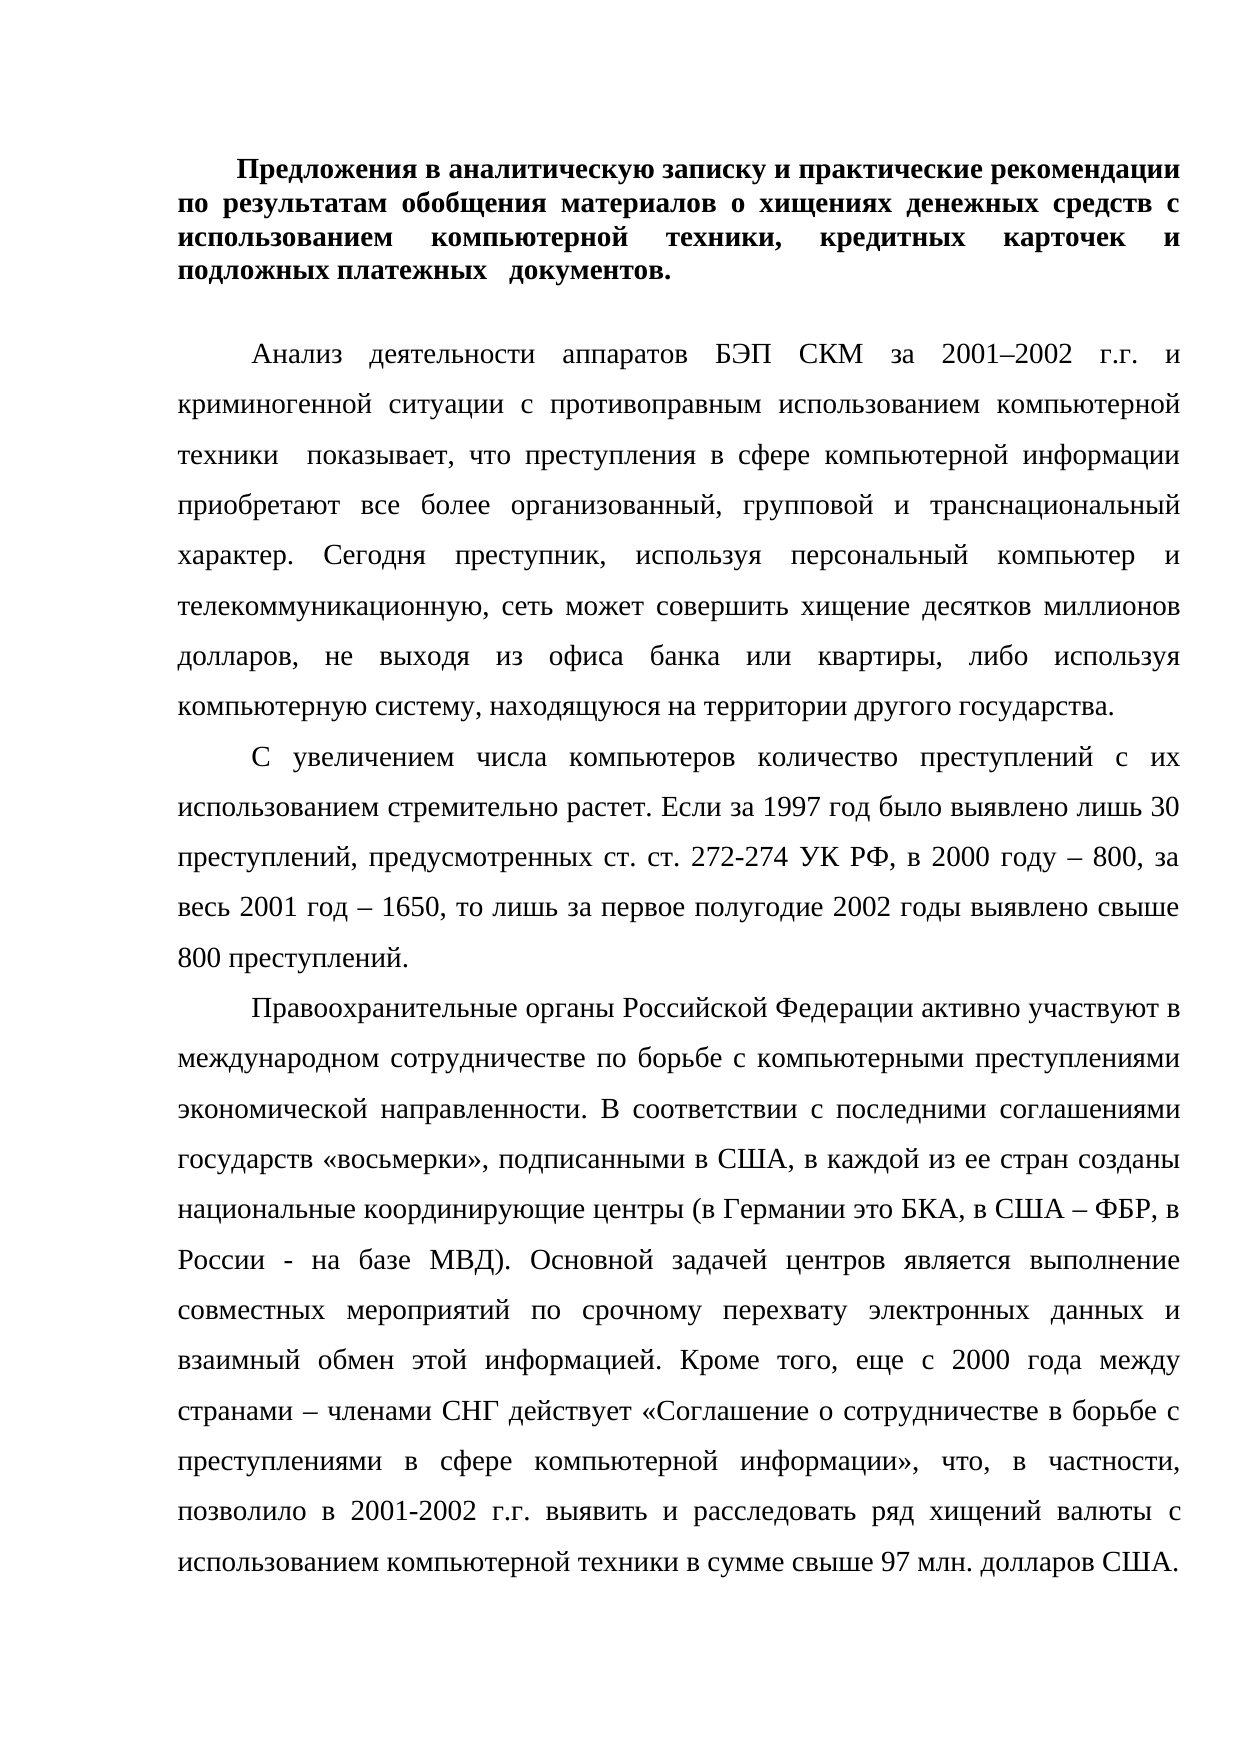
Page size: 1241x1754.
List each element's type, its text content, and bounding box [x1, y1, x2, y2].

text Анализ деятельности аппаратов БЭП СКМ за 2001–2002 г.г. и криминогенной ситуации с противоправным использованием компьютерной техники показывает, что преступления в сфере компьютерной информации приобретают все более организованный, групповой и транснациональный характер. Сегодня преступник, используя персональный компьютер и телекоммуникационную, сеть может совершить хищение десятков миллионов долларов, не выходя из офиса банка или квартиры, либо используя компьютерную систему, находящуюся на территории другого государства. [177, 336, 1181, 722]
text С увеличением числа компьютеров количество преступлений с их использованием стремительно растет. Если за 1997 год было выявлено лишь 30 преступлений, предусмотренных ст. ст. 272-274 УК РФ, в 2000 году – 800, за весь 2001 год – 1650, то лишь за первое полугодие 2002 годы выявлено свыше 800 преступлений. [177, 739, 1181, 973]
text Правоохранительные органы Российской Федерации активно участвуют в международном сотрудничестве по борьбе с компьютерными преступлениями экономической направленности. В соответствии с последними соглашениями государств «восьмерки», подписанными в США, в каждой из ее стран созданы национальные координирующие центры (в Германии это БКА, в США – ФБР, в России - на базе МВД). Основной задачей центров является выполнение совместных мероприятий по срочному перехвату электронных данных и взаимный обмен этой информацией. Кроме того, еще с 2000 года между странами – членами СНГ действует «Соглашение о сотрудничестве в борьбе с преступлениями в сфере компьютерной информации», что, в частности, позволило в 2001-2002 г.г. выявить и расследовать ряд хищений валюты с использованием компьютерной техники в сумме свыше 97 млн. долларов США. [177, 990, 1181, 1577]
text Предложения в аналитическую записку и практические рекомендации по результатам обобщения материалов о хищениях денежных средств с использованием компьютерной техники, кредитных карточек и подложных платежных документов. [177, 152, 1181, 286]
